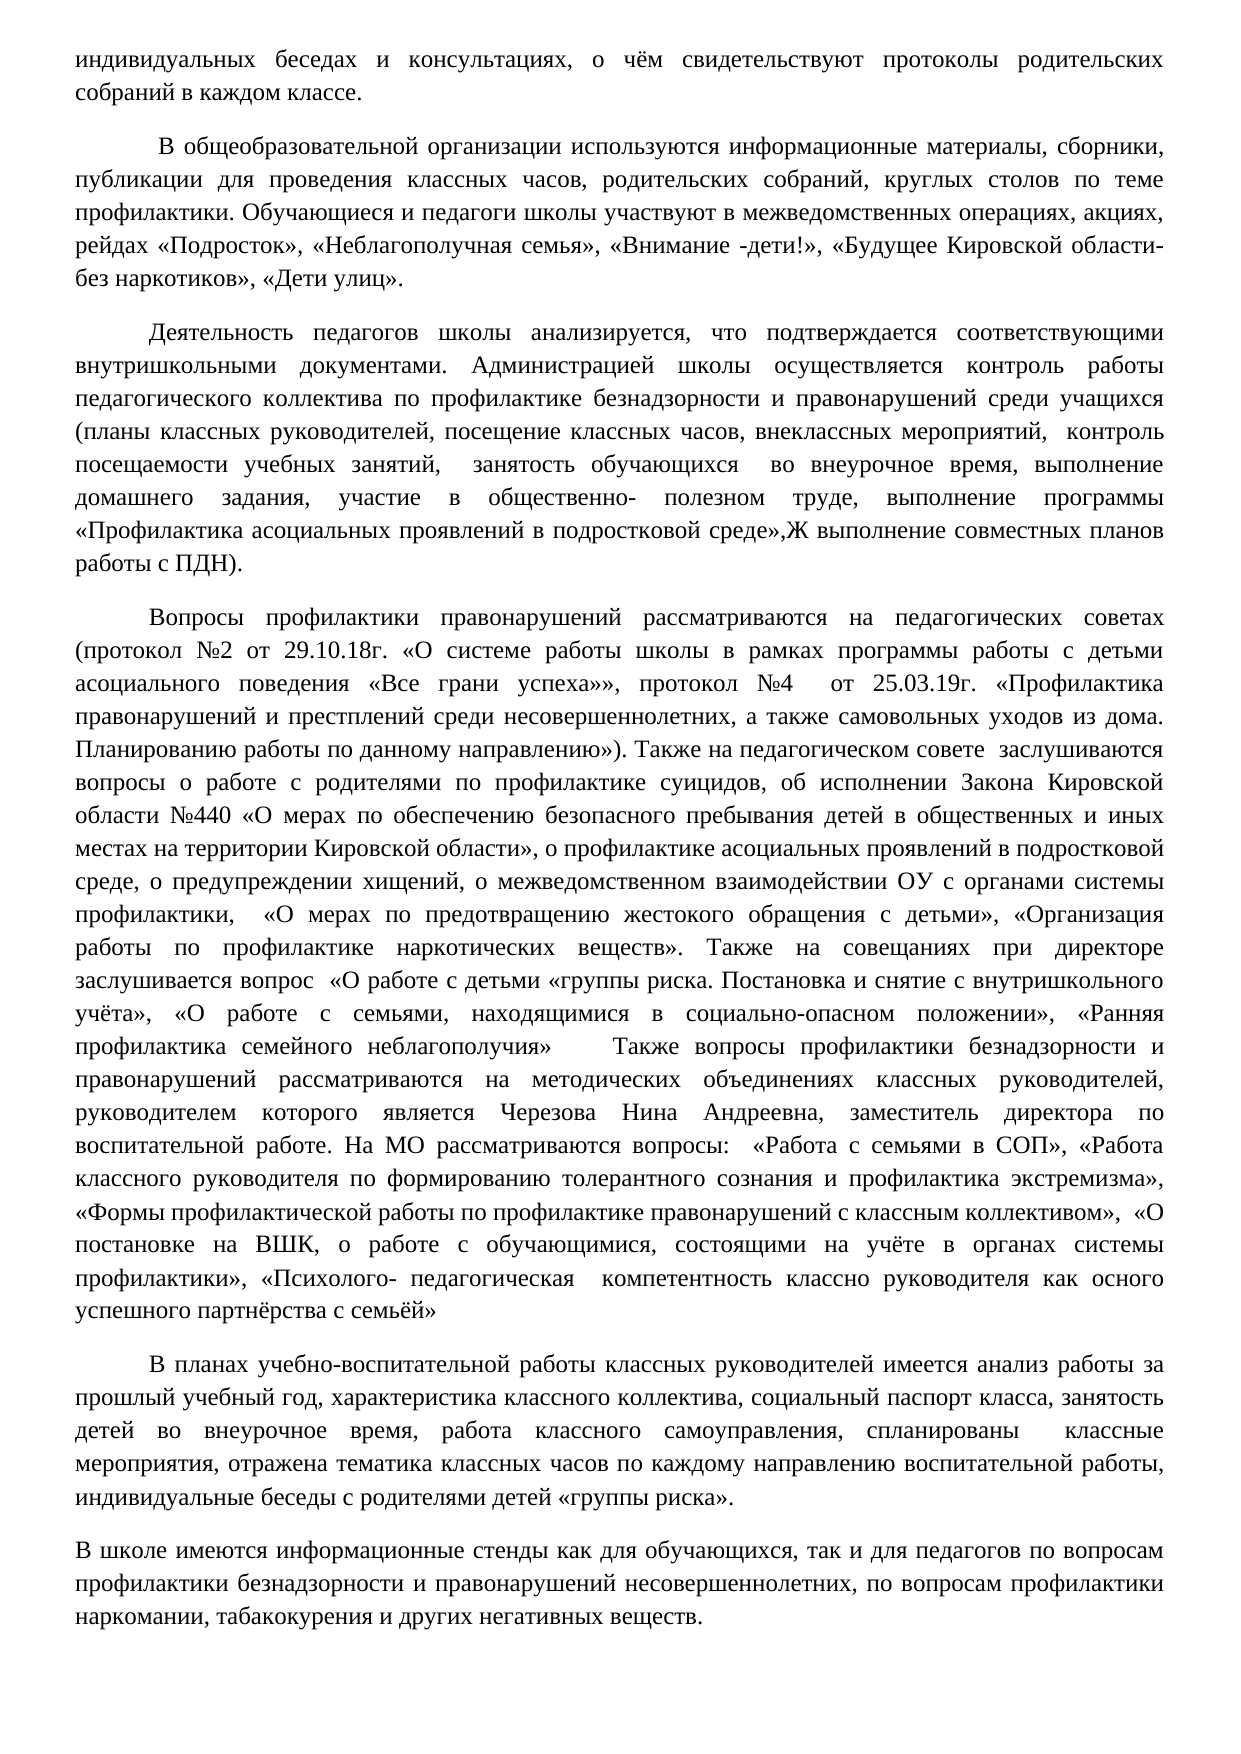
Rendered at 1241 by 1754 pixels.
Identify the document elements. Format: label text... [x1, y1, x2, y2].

text Деятельность педагогов школы анализируется, что подтверждается соответствующими внутришкольными документами. Администрацией школы осуществляется контроль работы педагогического коллектива по профилактике безнадзорности и правонарушений среди учащихся (планы классных руководителей, посещение классных часов, внеклассных мероприятий, контроль посещаемости учебных занятий, занятость обучающихся во внеурочное время, выполнение домашнего задания, участие в общественно- полезном труде, выполнение программы «Профилактика асоциальных проявлений в подростковой среде»,Ж выполнение совместных планов работы с ПДН). [75, 317, 1165, 577]
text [75, 44, 1165, 106]
text В общеобразовательной организации используются информационные материалы, сборники, публикации для проведения классных часов, родительских собраний, круглых столов по теме профилактики. Обучающиеся и педагоги школы участвуют в межведомственных операциях, акциях, рейдах «Подросток», «Неблагополучная семья», «Внимание -дети!», «Будущее Кировской области- без наркотиков», «Дети улиц». [75, 131, 1165, 292]
text В планах учебно-воспитательной работы классных руководителей имеется анализ работы за прошлый учебный год, характеристика классного коллектива, социальный паспорт класса, занятость детей во внеурочное время, работа классного самоуправления, спланированы классные мероприятия, отражена тематика классных часов по каждому направлению воспитательной работы, индивидуальные беседы с родителями детей «группы риска». [75, 1349, 1165, 1510]
text В школе имеются информационные стенды как для обучающихся, так и для педагогов по вопросам профилактики безнадзорности и правонарушений несовершеннолетних, по вопросам профилактики наркомании, табакокурения и других негативных веществ. [75, 1535, 1165, 1630]
text Вопросы профилактики правонарушений рассматриваются на педагогических советах (протокол №2 от 29.10.18г. «О системе работы школы в рамках программы работы с детьми асоциального поведения «Все грани успеха»», протокол №4 от 25.03.19г. «Профилактика правонарушений и престплений среди несовершеннолетних, а также самовольных уходов из дома. Планированию работы по данному направлению»). Также на педагогическом совете заслушиваются вопросы о работе с родителями по профилактике суицидов, об исполнении Закона Кировской области №440 «О мерах по обеспечению безопасного пребывания детей в общественных и иных местах на территории Кировской области», о профилактике асоциальных проявлений в подростковой среде, о предупреждении хищений, о межведомственном взаимодействии ОУ с органами системы профилактики, «О мерах по предотвращению жестокого обращения с детьми», «Организация работы по профилактике наркотических веществ». Также на совещаниях при директоре заслушивается вопрос «О работе с детьми «группы риска. Постановка и снятие с внутришкольного учёта», «О работе с семьями, находящимися в социально-опасном положении», «Ранняя профилактика семейного неблагополучия» Также вопросы профилактики безнадзорности и правонарушений рассматриваются на методических объединениях классных руководителей, руководителем которого является Черезова Нина Андреевна, заместитель директора по воспитательной работе. На МО рассматриваются вопросы: «Работа с семьями в СОП», «Работа классного руководителя по формированию толерантного сознания и профилактика экстремизма», «Формы профилактической работы по профилактике правонарушений с классным коллективом», «О постановке на ВШК, о работе с обучающимися, состоящими на учёте в органах системы профилактики», «Психолого- педагогическая компетентность классно руководителя как осного успешного партнёрства с семьёй» [75, 602, 1165, 1324]
